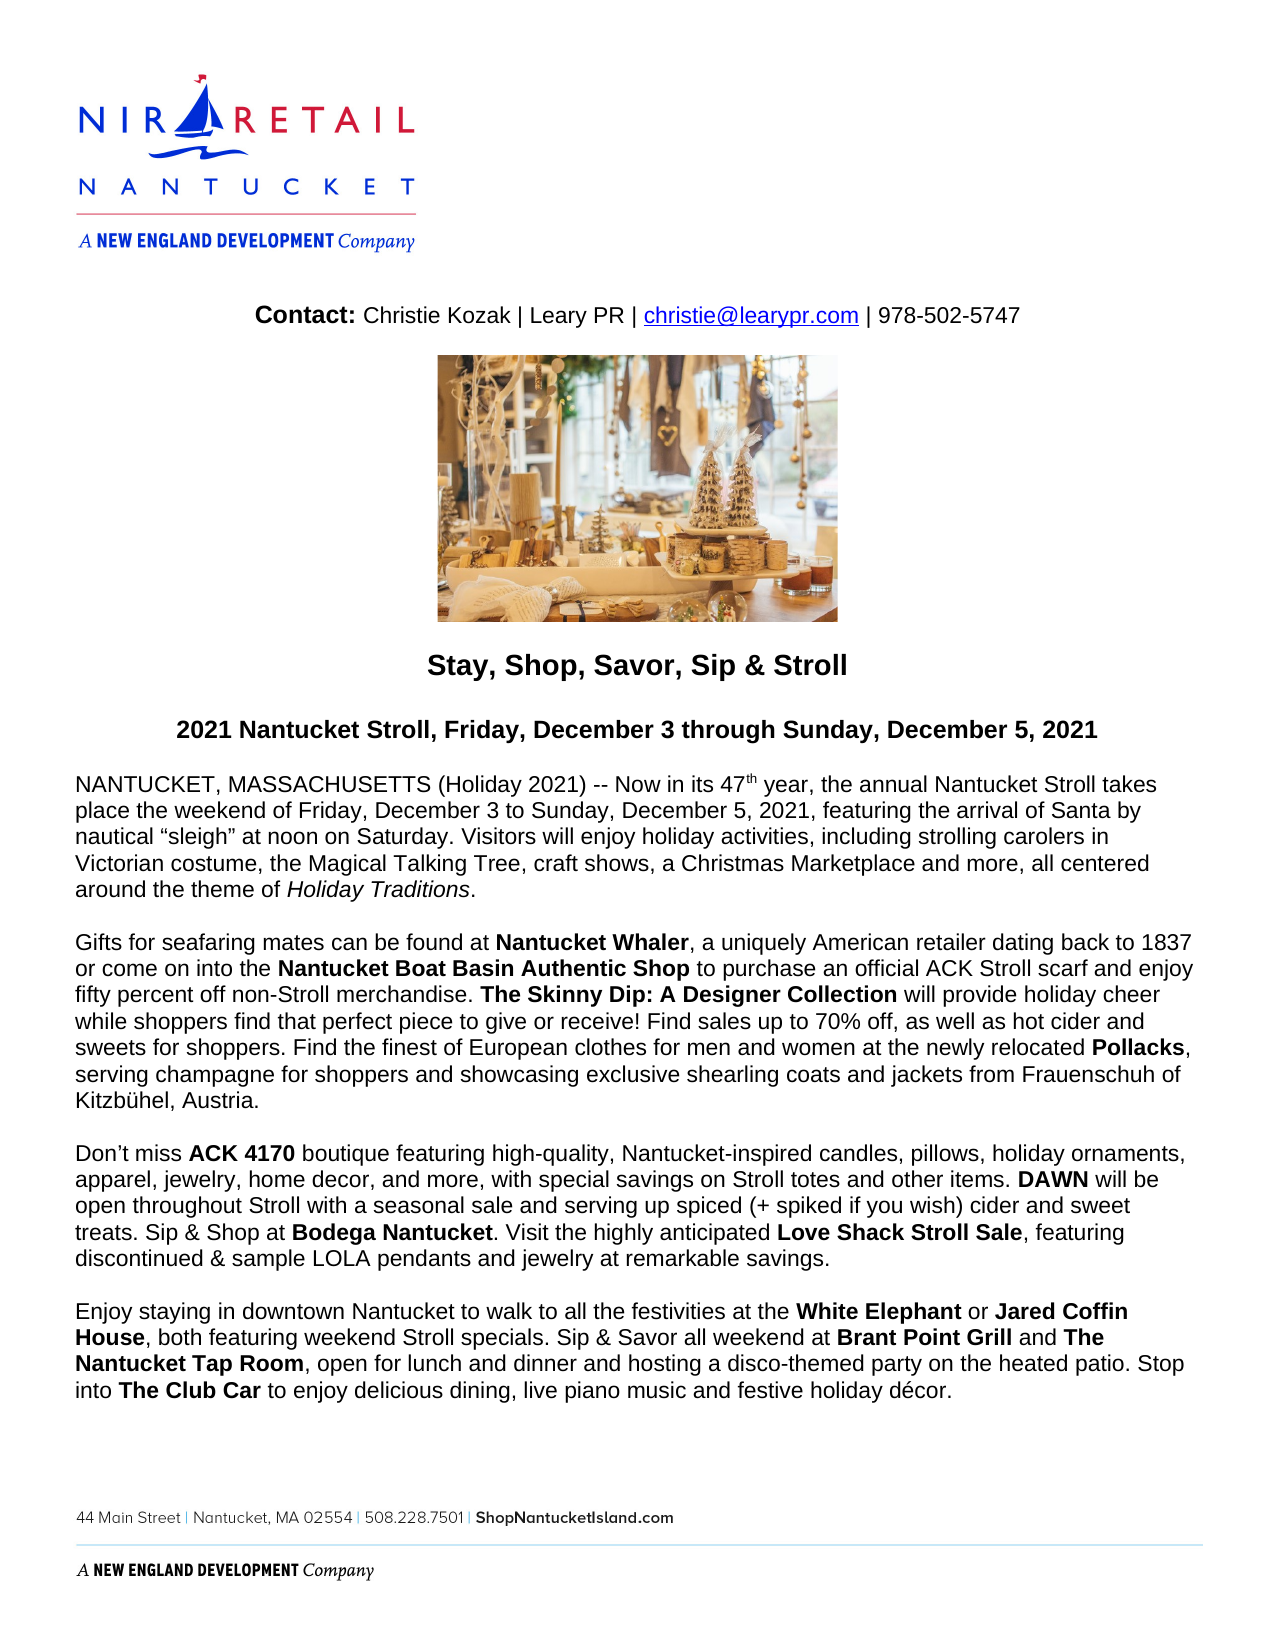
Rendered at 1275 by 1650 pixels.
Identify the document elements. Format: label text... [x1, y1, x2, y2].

text NANTUCKET, MASSACHUSETTS (Holiday 2021) -- Now in its 47th year, the annual Nantucket Stroll takes place the weekend of Friday, December 3 to Sunday, December 5, 2021, featuring the arrival of Santa by nautical “sleigh” at noon on Saturday. Visitors will enjoy holiday activities, including strolling carolers in Victorian costume, the Magical Talking Tree, craft shows, a Christmas Marketplace and more, all centered around the theme of Holiday Traditions. [75, 771, 1200, 902]
text 2021 Nantucket Stroll, Friday, December 3 through Sunday, December 5, 2021 [75, 716, 1200, 744]
text Contact: Christie Kozak | Leary PR | christie@learypr.com | 978-502-5747 [75, 300, 1200, 329]
picture [2, 0, 1275, 1650]
text Stay, Shop, Savor, Sip & Stroll [75, 648, 1200, 682]
text Gifts for seafaring mates can be found at Nantucket Whaler, a uniquely American retailer dating back to 1837 or come on into the Nantucket Boat Basin Authentic Shop to purchase an official ACK Stroll scarf and enjoy fifty percent off non-Stroll merchandise. The Skinny Dip: A Designer Collection will provide holiday cheer while shoppers find that perfect piece to give or receive! Find sales up to 70% off, as well as hot cider and sweets for shoppers. Find the finest of European clothes for men and women at the newly relocated Pollacks, serving champagne for shoppers and showcasing exclusive shearling coats and jackets from Frauenschuh of Kitzbühel, Austria. [75, 929, 1200, 1113]
text Don’t miss ACK 4170 boutique featuring high-quality, Nantucket-inspired candles, pillows, holiday ornaments, apparel, jewelry, home decor, and more, with special savings on Stroll totes and other items. DAWN will be open throughout Stroll with a seasonal sale and serving up spiced (+ spiked if you wish) cider and sweet treats. Sip & Shop at Bodega Nantucket. Visit the highly anticipated Love Shack Stroll Sale, featuring discontinued & sample LOLA pendants and jewelry at remarkable savings. [75, 1139, 1200, 1271]
text Enjoy staying in downtown Nantucket to walk to all the festivities at the White Elephant or Jared Coffin House, both featuring weekend Stroll specials. Sip & Savor all weekend at Brant Point Grill and The Nantucket Tap Room, open for lunch and dinner and hosting a disco-themed party on the heated patio. Stop into The Club Car to enjoy delicious dining, live piano music and festive holiday décor. [75, 1298, 1200, 1403]
